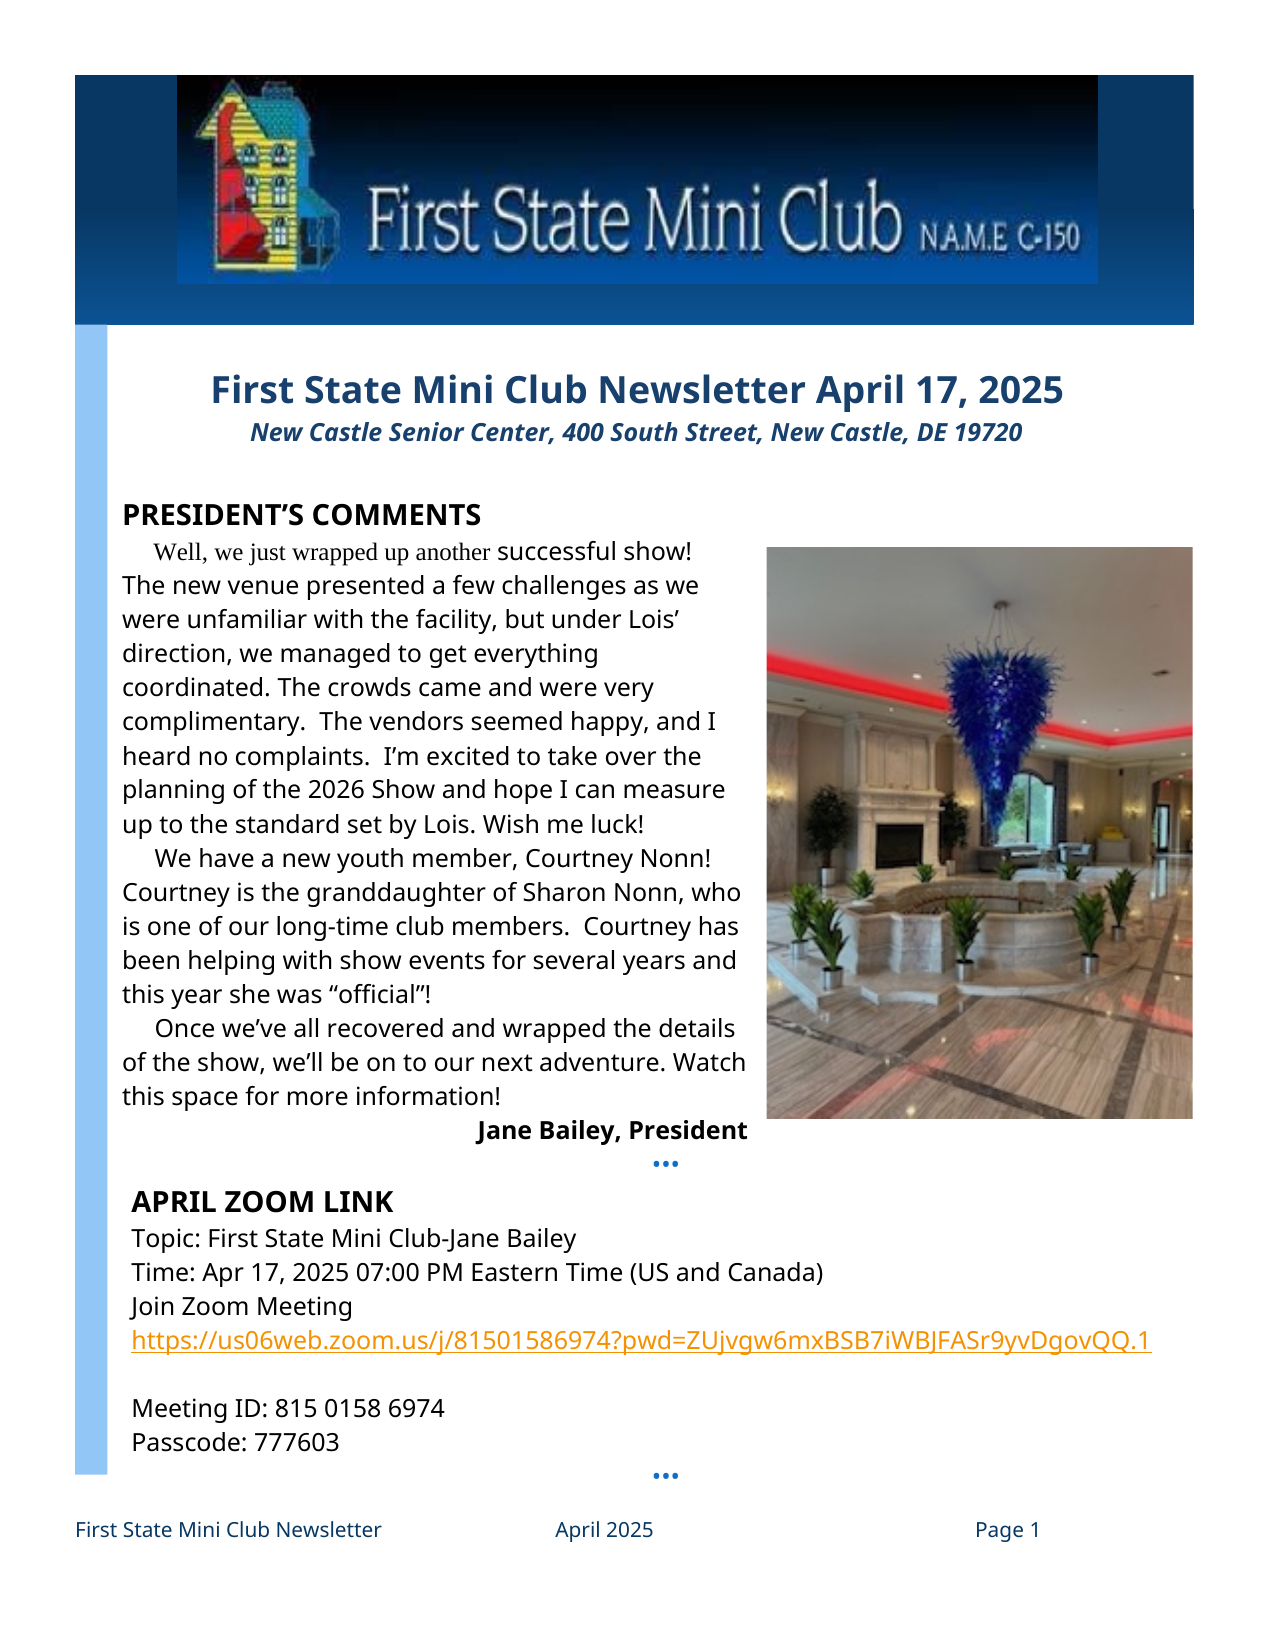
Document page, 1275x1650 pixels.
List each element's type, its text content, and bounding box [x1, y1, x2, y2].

text New Castle Senior Center, 400 South Street, New Castle, DE 19720 [108, 414, 1200, 449]
text Meeting ID: 815 0158 6974 [131, 1391, 1200, 1425]
text Join Zoom Meeting [131, 1289, 1200, 1323]
text We have a new youth member, Courtney Nonn! Courtney is the granddaughter of Sharon Nonn, who is one of our long-time club members. Courtney has been helping with show events for several years and this year she was “official”! [122, 840, 765, 1011]
text https://us06web.zoom.us/j/81501586974?pwd=ZUjvgw6mxBSB7iWBJFASr9yvDgovQQ.1 [131, 1323, 1200, 1357]
text PRESIDENT’S COMMENTS [122, 494, 1200, 534]
picture [177, 75, 1098, 284]
picture [765, 547, 1192, 1115]
text Jane Bailey, President [122, 1113, 1200, 1147]
text ••• [131, 1459, 1200, 1493]
text Well, we just wrapped up another successful show! The new venue presented a few challenges as we were unfamiliar with the facility, but under Lois’ direction, we managed to get everything coordinated. The crowds came and were very complimentary. The vendors seemed happy, and I heard no complaints. I’m excited to take over the planning of the 2026 Show and hope I can measure up to the standard set by Lois. Wish me luck! [122, 534, 1200, 840]
text APRIL ZOOM LINK [131, 1181, 1200, 1221]
text Time: Apr 17, 2025 07:00 PM Eastern Time (US and Canada) [131, 1255, 1200, 1289]
text Topic: First State Mini Club-Jane Bailey [131, 1221, 1200, 1255]
text Once we’ve all recovered and wrapped the details of the show, we’ll be on to our next adventure. Watch this space for more information! [122, 1011, 765, 1113]
text ••• [131, 1147, 1200, 1181]
text Passcode: 777603 [131, 1425, 1200, 1459]
text First State Mini Club Newsletter April 17, 2025 [108, 363, 1200, 414]
